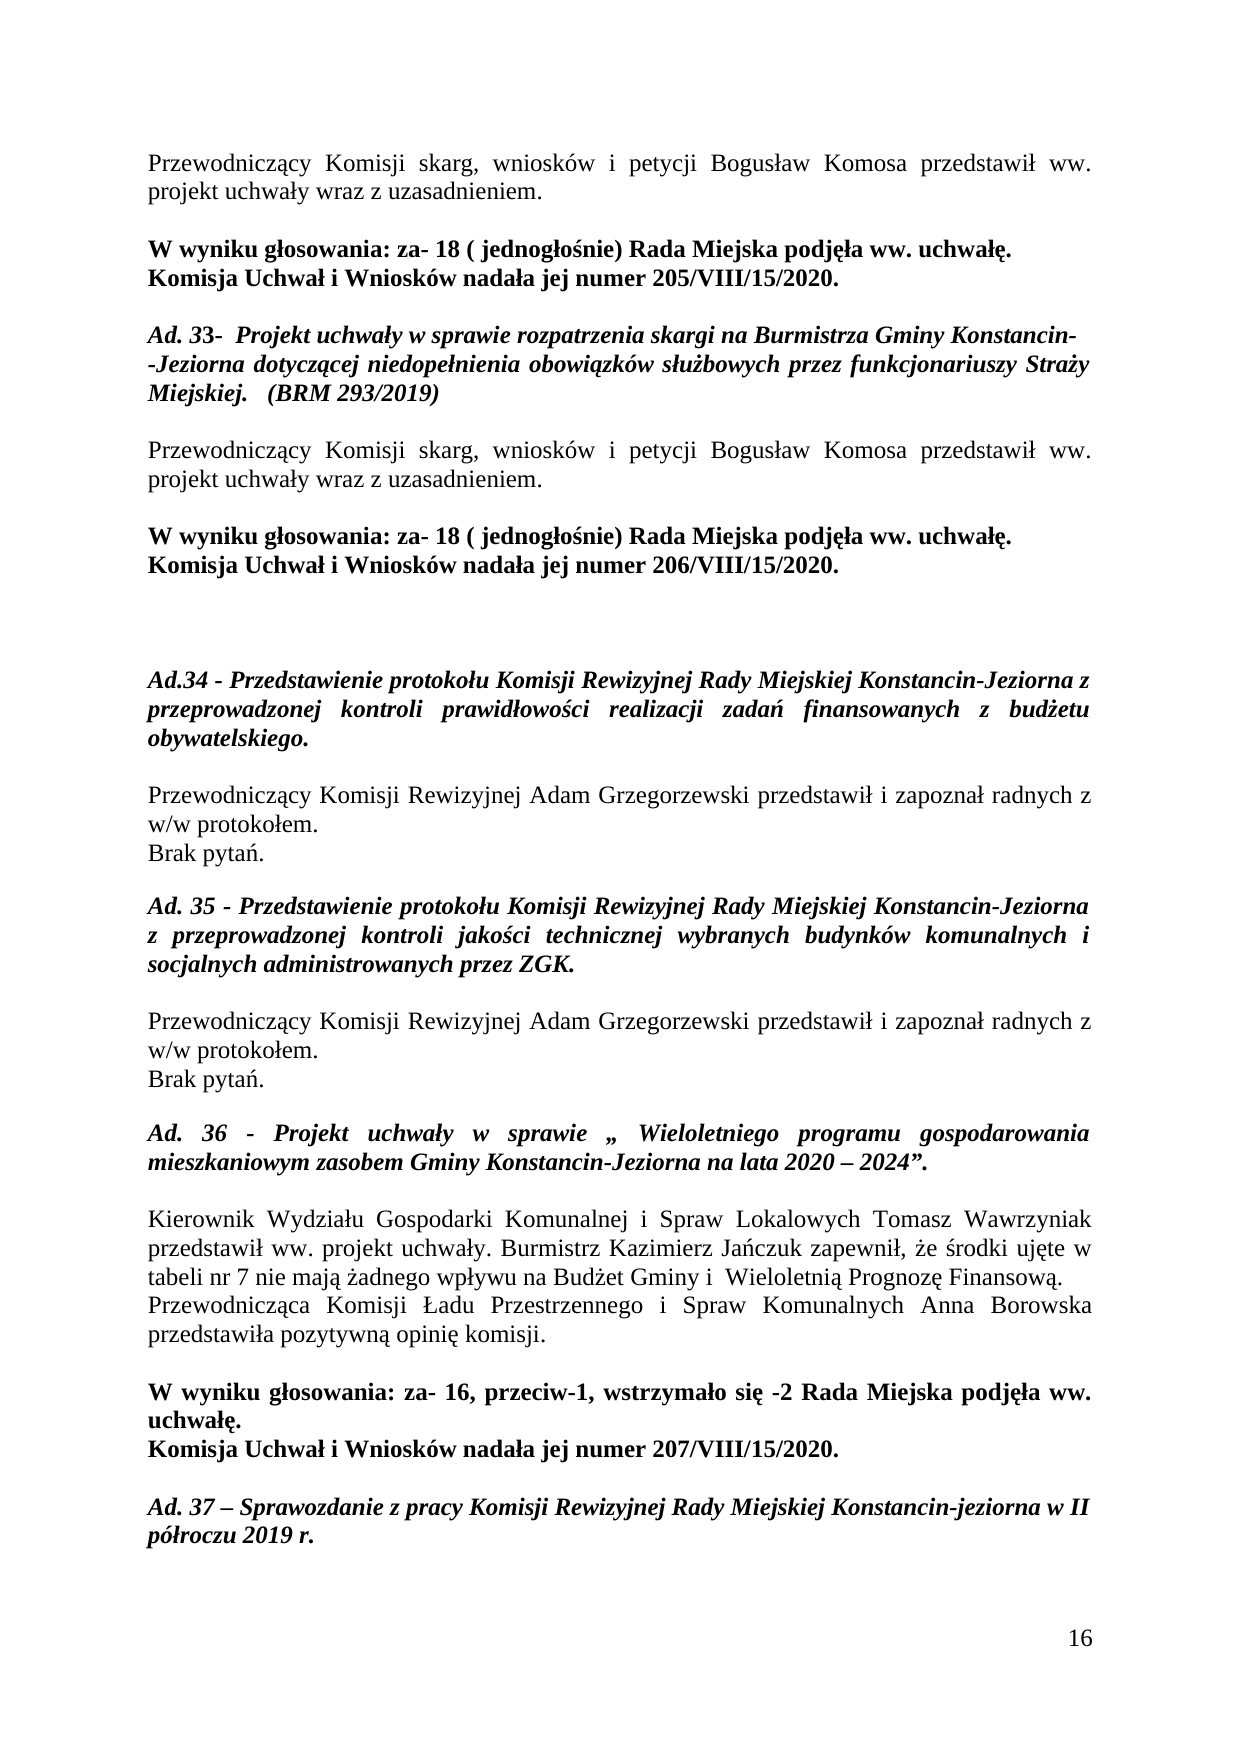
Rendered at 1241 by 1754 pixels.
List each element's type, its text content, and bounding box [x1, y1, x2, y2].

text Przewodniczący Komisji Rewizyjnej Adam Grzegorzewski przedstawił i zapoznał radnych z w/w protokołem. [148, 1006, 1093, 1064]
text Przewodniczący Komisji skarg, wniosków i petycji Bogusław Komosa przedstawił ww. projekt uchwały wraz z uzasadnieniem. [148, 435, 1093, 493]
text -Jeziorna dotyczącej niedopełnienia obowiązków służbowych przez funkcjonariuszy Straży Miejskiej. (BRM 293/2019) [148, 349, 1093, 406]
text Brak pytań. [148, 838, 1093, 866]
text Brak pytań. [148, 1064, 1093, 1093]
text W wyniku głosowania: za- 18 ( jednogłośnie) Rada Miejska podjęła ww. uchwałę. [148, 234, 1093, 263]
text Kierownik Wydziału Gospodarki Komunalnej i Spraw Lokalowych Tomasz Wawrzyniak przedstawił ww. projekt uchwały. Burmistrz Kazimierz Jańczuk zapewnił, że środki ujęte w tabeli nr 7 nie mają żadnego wpływu na Budżet Gminy i Wieloletnią Prognozę Finansową. [148, 1204, 1093, 1290]
text W wyniku głosowania: za- 16, przeciw-1, wstrzymało się -2 Rada Miejska podjęła ww. uchwałę. [148, 1377, 1093, 1434]
text Ad.34 - Przedstawienie protokołu Komisji Rewizyjnej Rady Miejskiej Konstancin-Jeziorna z przeprowadzonej kontroli prawidłowości realizacji zadań finansowanych z budżetu obywatelskiego. [148, 665, 1093, 751]
text Ad. 36 - Projekt uchwały w sprawie „ Wieloletniego programu gospodarowania mieszkaniowym zasobem Gminy Konstancin-Jeziorna na lata 2020 – 2024”. [148, 1118, 1093, 1175]
text Ad. 33- Projekt uchwały w sprawie rozpatrzenia skargi na Burmistrza Gminy Konstancin- [148, 320, 1093, 349]
text Komisja Uchwał i Wniosków nadała jej numer 205/VIII/15/2020. [148, 263, 1093, 291]
text Ad. 37 – Sprawozdanie z pracy Komisji Rewizyjnej Rady Miejskiej Konstancin-jeziorna w II półroczu 2019 r. [148, 1492, 1093, 1549]
text Przewodniczący Komisji skarg, wniosków i petycji Bogusław Komosa przedstawił ww. projekt uchwały wraz z uzasadnieniem. [148, 148, 1093, 205]
text Przewodniczący Komisji Rewizyjnej Adam Grzegorzewski przedstawił i zapoznał radnych z w/w protokołem. [148, 780, 1093, 838]
text Komisja Uchwał i Wniosków nadała jej numer 206/VIII/15/2020. [148, 550, 1093, 579]
text W wyniku głosowania: za- 18 ( jednogłośnie) Rada Miejska podjęła ww. uchwałę. [148, 521, 1093, 550]
text Ad. 35 - Przedstawienie protokołu Komisji Rewizyjnej Rady Miejskiej Konstancin-Jeziorna z przeprowadzonej kontroli jakości technicznej wybranych budynków komunalnych i socjalnych administrowanych przez ZGK. [148, 891, 1093, 978]
text Przewodnicząca Komisji Ładu Przestrzennego i Spraw Komunalnych Anna Borowska przedstawiła pozytywną opinię komisji. [148, 1290, 1093, 1348]
text Komisja Uchwał i Wniosków nadała jej numer 207/VIII/15/2020. [148, 1434, 1093, 1463]
